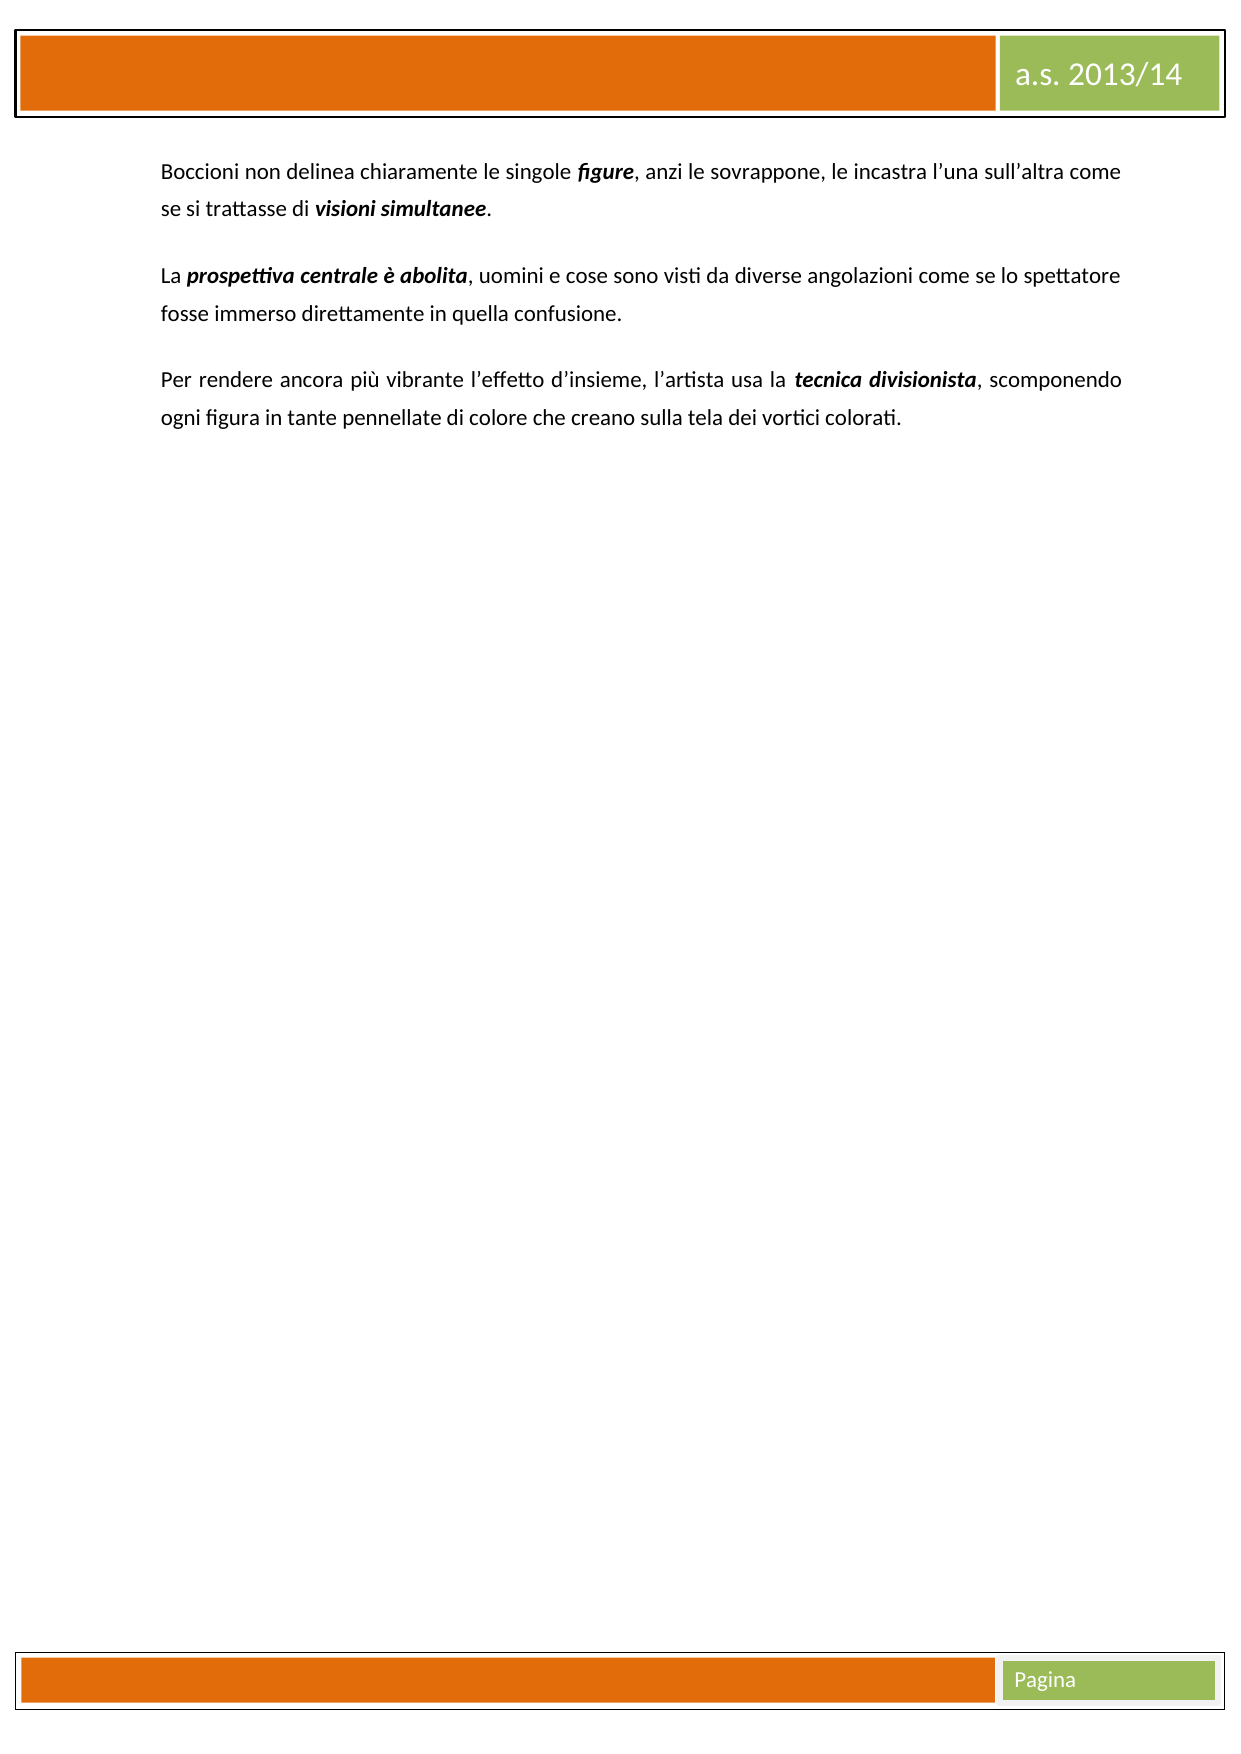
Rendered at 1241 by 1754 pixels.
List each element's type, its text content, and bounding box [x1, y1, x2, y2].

text Boccioni non delinea chiaramente le singole figure, anzi le sovrappone, le incastra l’una sull’altra come se si trattasse di visioni simultanee. [161, 148, 1122, 223]
text Per rendere ancora più vibrante l’effetto d’insieme, l’artista usa la tecnica divisionista, scomponendo ogni figura in tante pennellate di colore che creano sulla tela dei vortici colorati. [161, 356, 1122, 431]
text La prospettiva centrale è abolita, uomini e cose sono visti da diverse angolazioni come se lo spettatore fosse immerso direttamente in quella confusione. [161, 252, 1122, 327]
